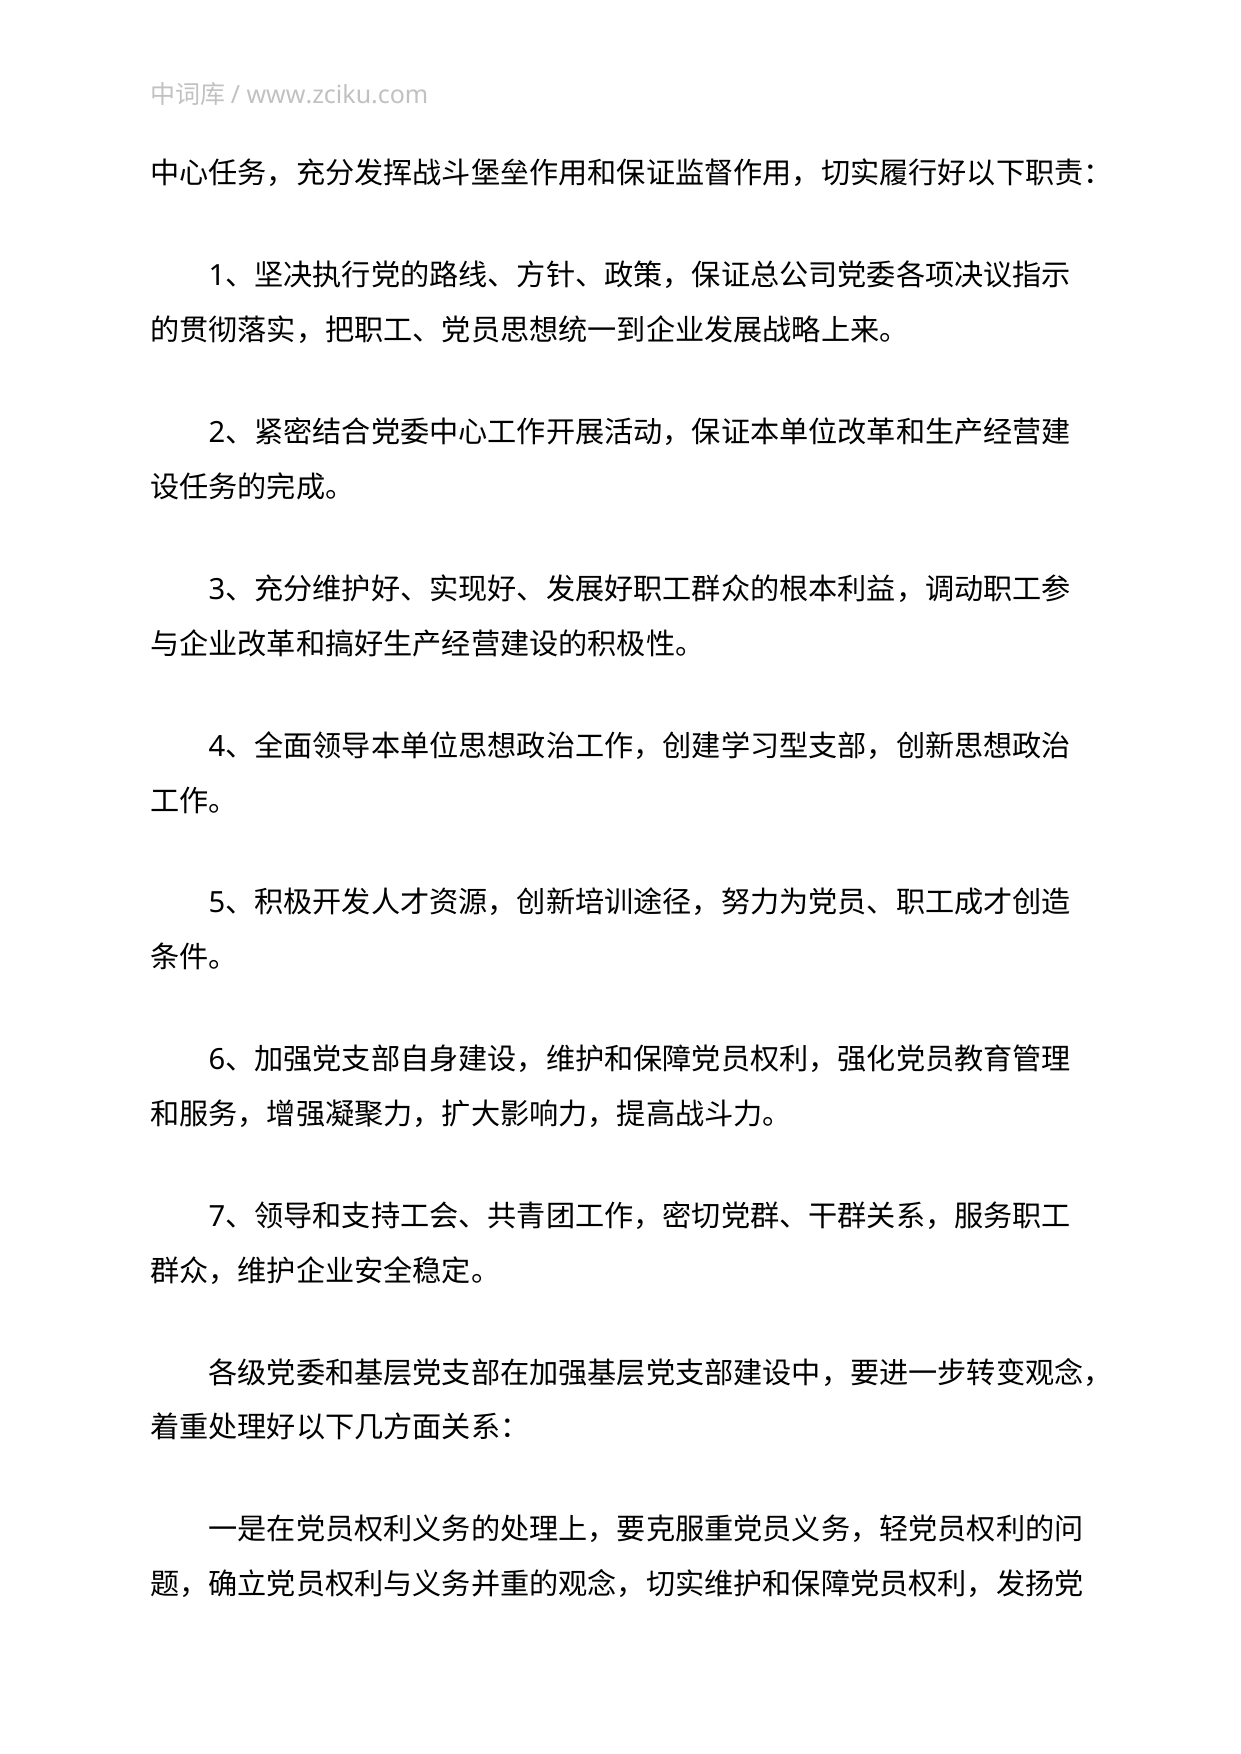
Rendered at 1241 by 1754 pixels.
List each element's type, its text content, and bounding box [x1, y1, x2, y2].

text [150, 1506, 1090, 1603]
text 1、坚决执行党的路线、方针、政策，保证总公司党委各项决议指示的贯彻落实，把职工、党员思想统一到企业发展战略上来。 [150, 252, 1090, 349]
text 7、领导和支持工会、共青团工作，密切党群、干群关系，服务职工群众，维护企业安全稳定。 [150, 1192, 1090, 1290]
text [150, 150, 1090, 192]
text 5、积极开发人才资源，创新培训途径，努力为党员、职工成才创造条件。 [150, 879, 1090, 976]
text 各级党委和基层党支部在加强基层党支部建设中，要进一步转变观念，着重处理好以下几方面关系： [150, 1349, 1090, 1446]
text 3、充分维护好、实现好、发展好职工群众的根本利益，调动职工参与企业改革和搞好生产经营建设的积极性。 [150, 565, 1090, 663]
text 2、紧密结合党委中心工作开展活动，保证本单位改革和生产经营建设任务的完成。 [150, 408, 1090, 506]
text 4、全面领导本单位思想政治工作，创建学习型支部，创新思想政治工作。 [150, 722, 1090, 819]
text 6、加强党支部自身建设，维护和保障党员权利，强化党员教育管理和服务，增强凝聚力，扩大影响力，提高战斗力。 [150, 1036, 1090, 1133]
